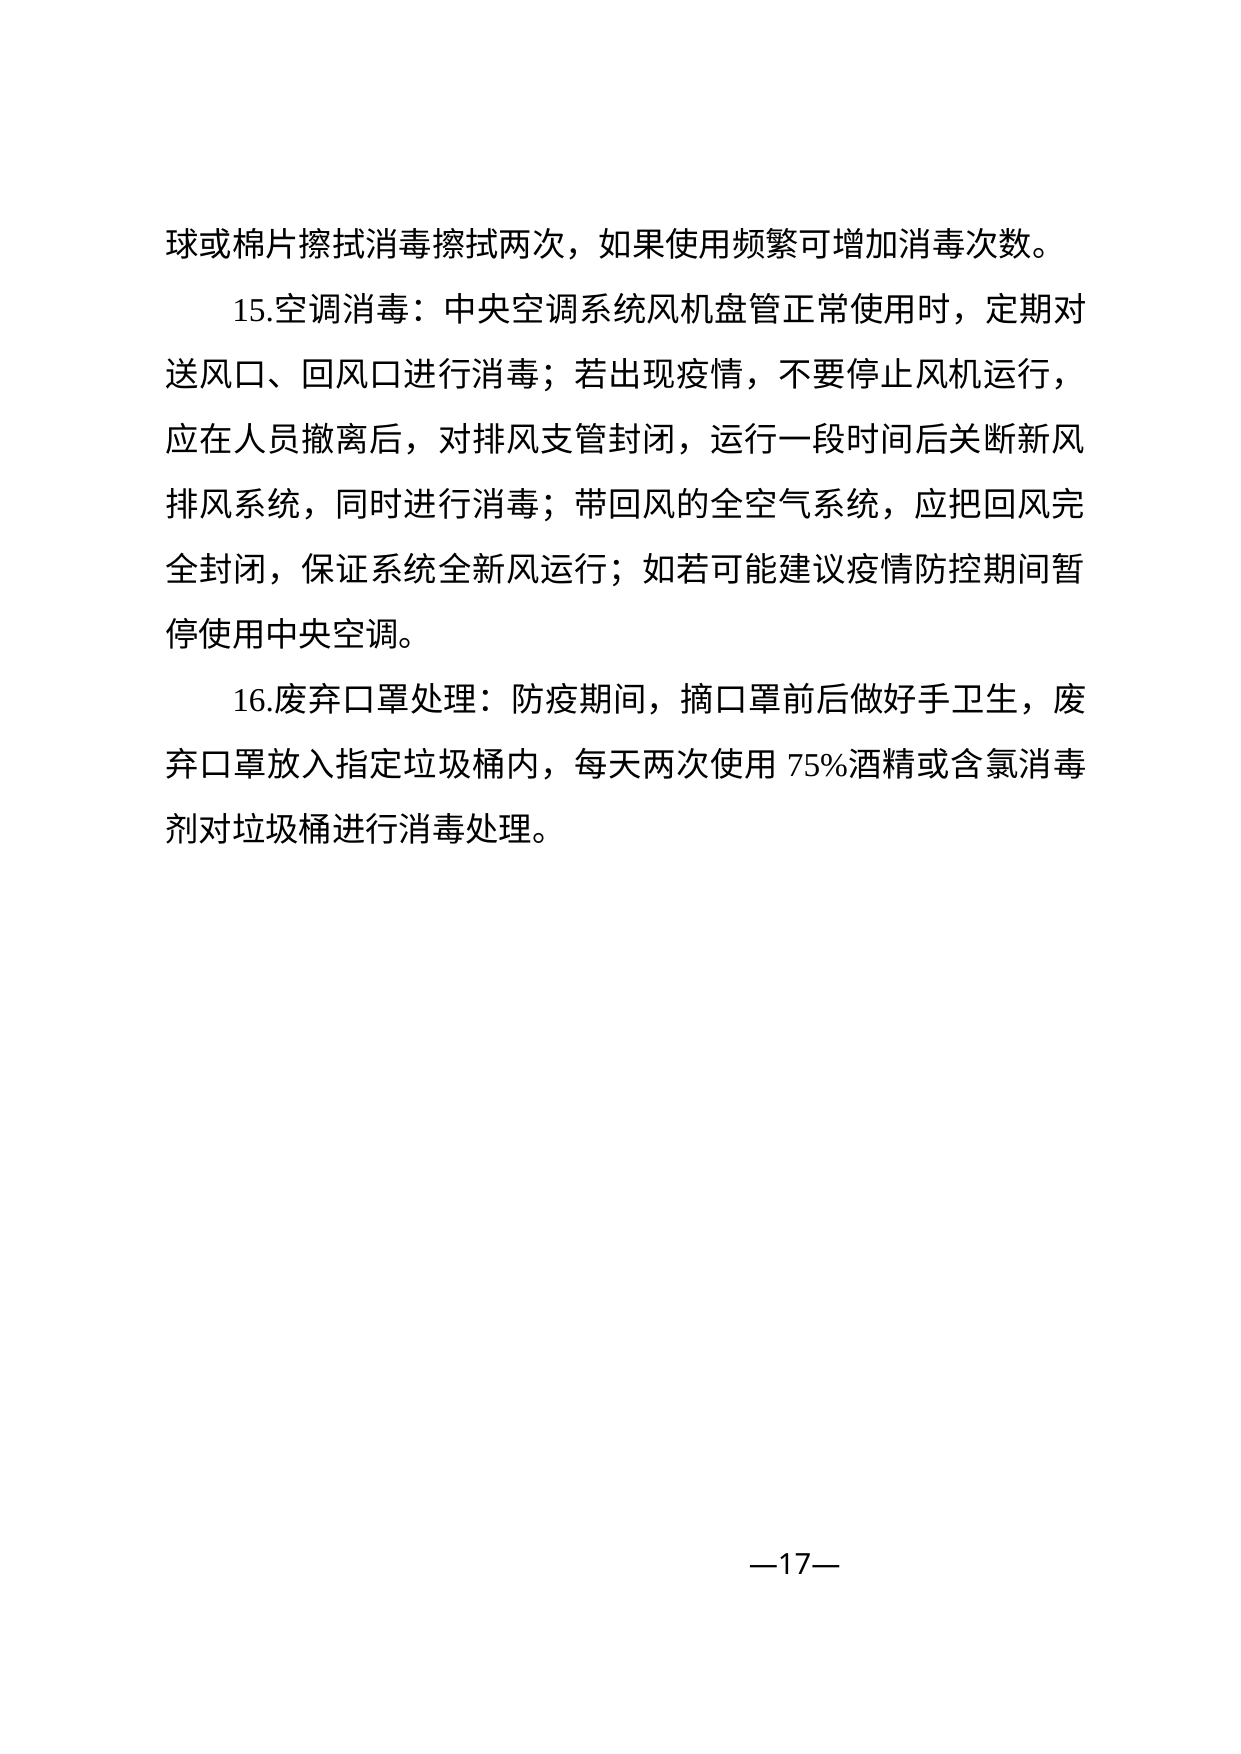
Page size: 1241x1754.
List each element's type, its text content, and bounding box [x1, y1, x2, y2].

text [165, 209, 1087, 274]
text 16.废弃口罩处理：防疫期间，摘口罩前后做好手卫生，废弃口罩放入指定垃圾桶内，每天两次使用75%酒精或含氯消毒剂对垃圾桶进行消毒处理。 [165, 664, 1087, 859]
text 15.空调消毒：中央空调系统风机盘管正常使用时，定期对送风口、回风口进行消毒；若出现疫情，不要停止风机运行，应在人员撤离后，对排风支管封闭，运行一段时间后关断新风排风系统，同时进行消毒；带回风的全空气系统，应把回风完全封闭，保证系统全新风运行；如若可能建议疫情防控期间暂停使用中央空调。 [165, 274, 1087, 664]
